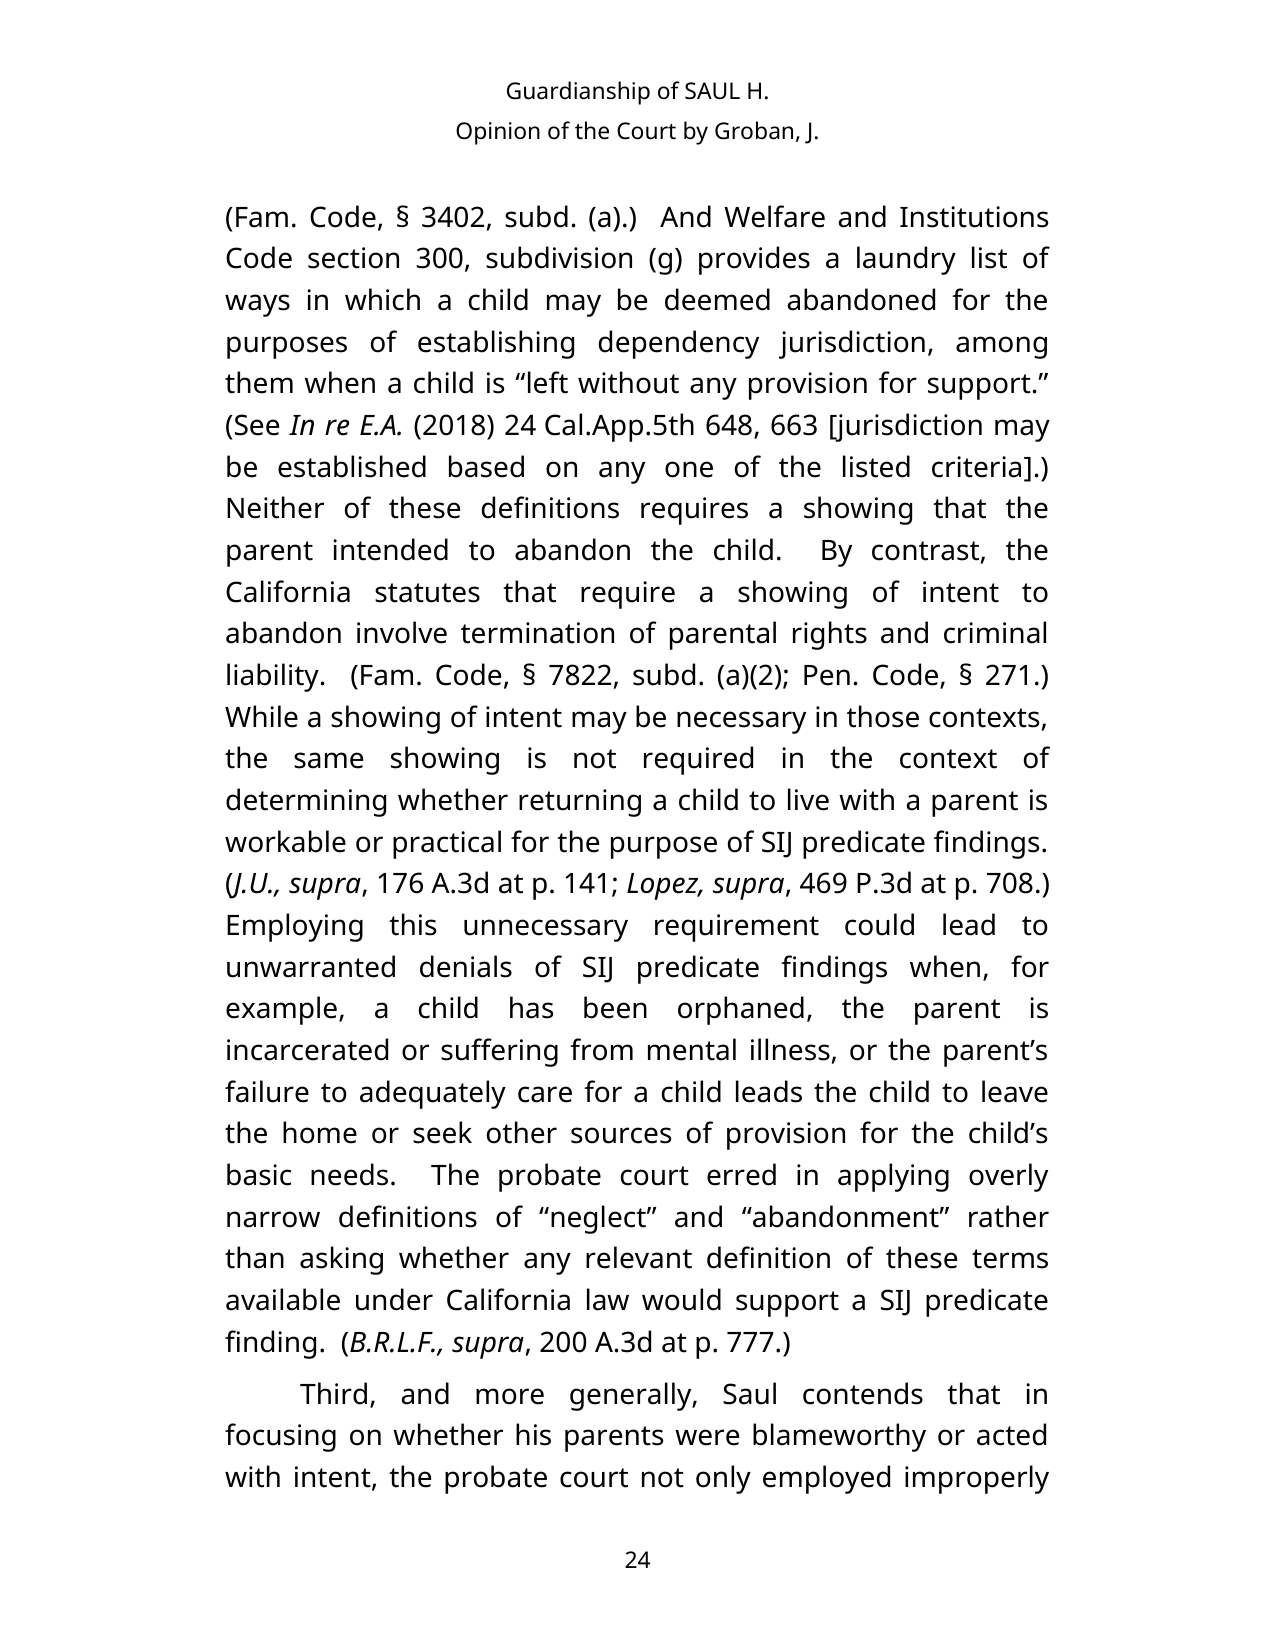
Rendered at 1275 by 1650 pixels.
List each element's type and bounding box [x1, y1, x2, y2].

text [225, 194, 1050, 1360]
text [225, 1371, 1050, 1496]
